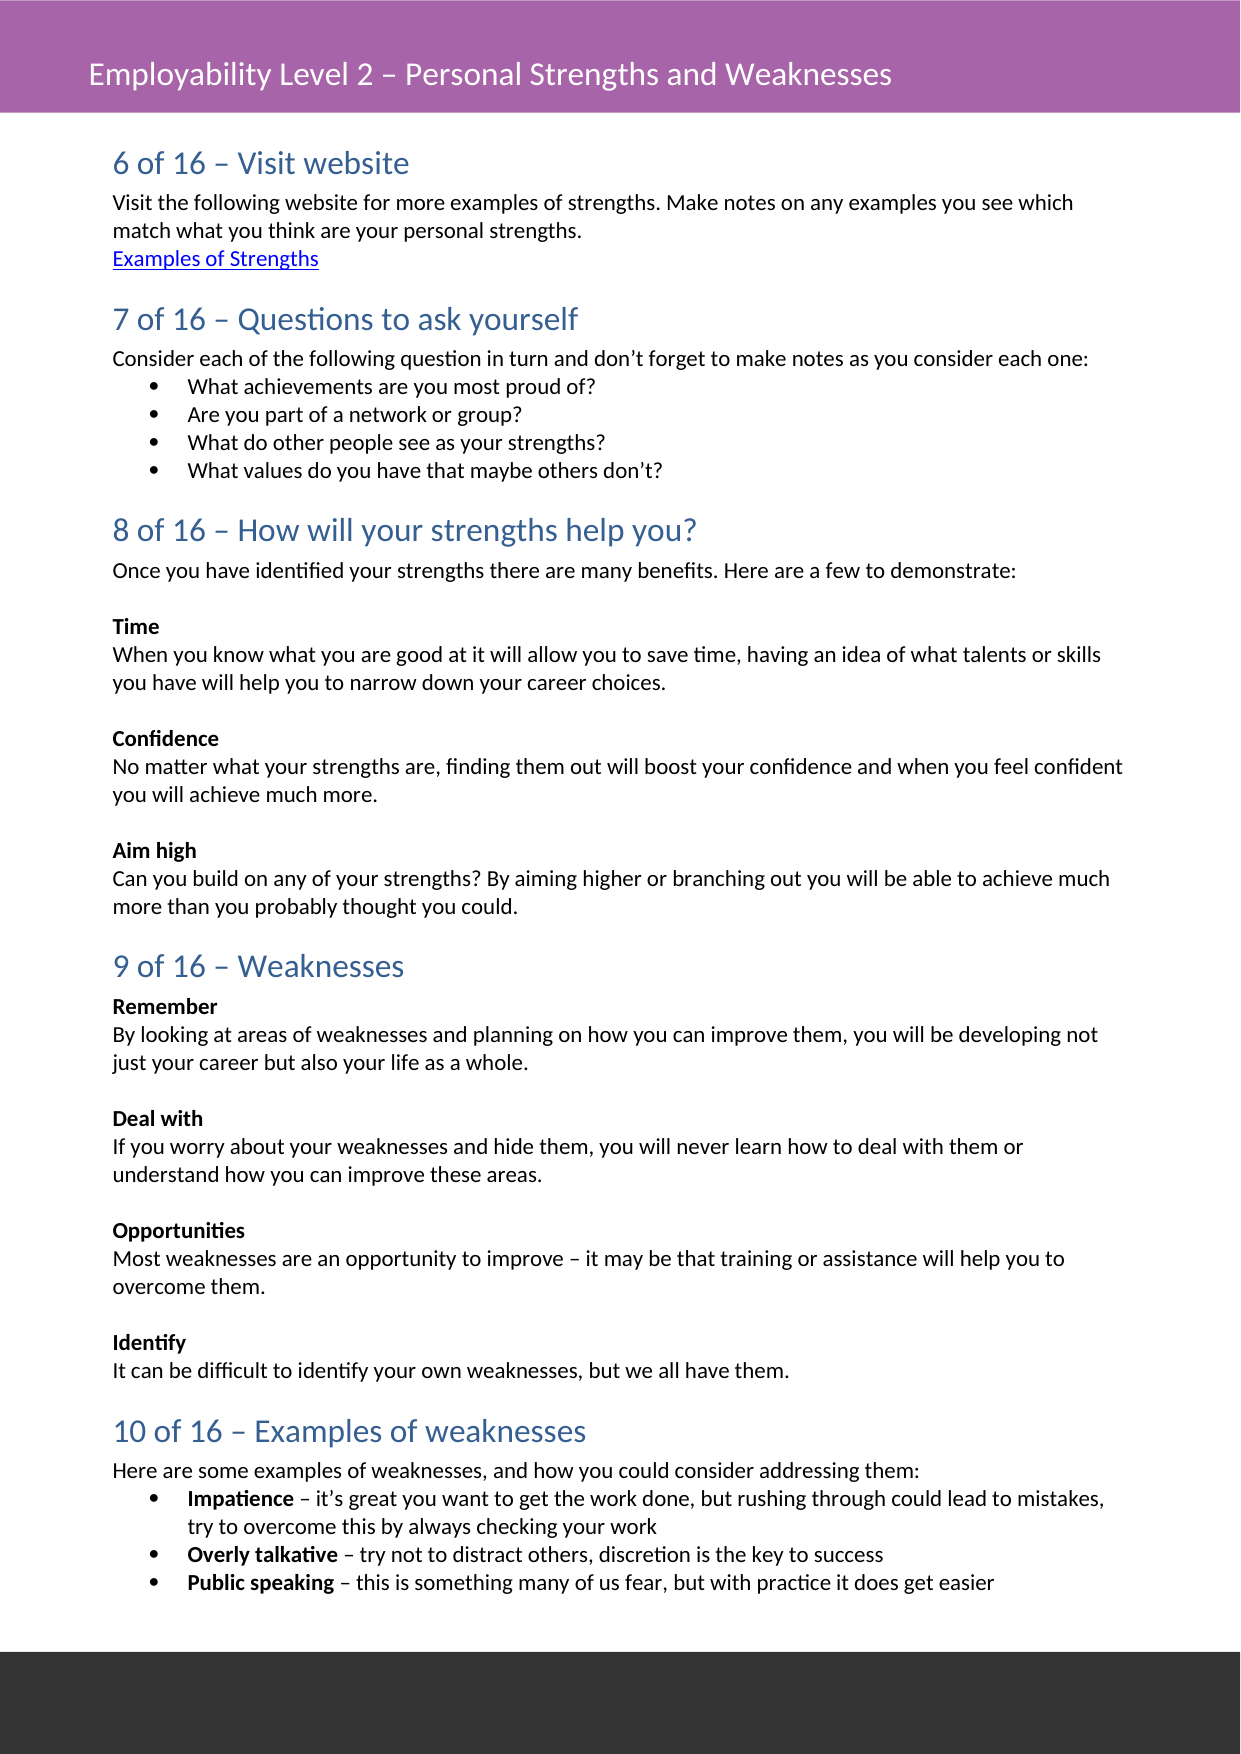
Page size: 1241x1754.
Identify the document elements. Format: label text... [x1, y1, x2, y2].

text Time [112, 612, 1128, 640]
text It can be difficult to identify your own weaknesses, but we all have them. [112, 1357, 1128, 1384]
list Public speaking – this is something many of us fear, but with practice it does get easier [150, 1568, 1128, 1596]
text Once you have identified your strengths there are many benefits. Here are a few to demonstrate: [112, 556, 1128, 584]
text Here are some examples of weaknesses, and how you could consider addressing them: [112, 1456, 1128, 1484]
text Consider each of the following question in turn and don’t forget to make notes as you consider each one: [112, 344, 1128, 372]
list What do other people see as your strengths? [150, 428, 1128, 456]
text Opportunities [112, 1216, 1128, 1244]
text No matter what your strengths are, finding them out will boost your confidence and when you feel confident you will achieve much more. [112, 752, 1128, 808]
list What values do you have that maybe others don’t? [150, 456, 1128, 484]
text Deal with [112, 1104, 1128, 1132]
text Examples of Strengths [112, 244, 1128, 273]
text Aim high [112, 836, 1128, 864]
text Confidence [112, 724, 1128, 752]
list Overly talkative – try not to distract others, discretion is the key to success [150, 1540, 1128, 1568]
title 9 of 16 – Weaknesses [112, 946, 1128, 986]
title 6 of 16 – Visit website [112, 142, 1128, 182]
title 10 of 16 – Examples of weaknesses [112, 1409, 1128, 1450]
text When you know what you are good at it will allow you to save time, having an idea of what talents or skills you have will help you to narrow down your career choices. [112, 640, 1128, 696]
list Are you part of a network or group? [150, 400, 1128, 428]
title 8 of 16 – How will your strengths help you? [112, 509, 1128, 550]
text If you worry about your weaknesses and hide them, you will never learn how to deal with them or understand how you can improve these areas. [112, 1132, 1128, 1188]
title 7 of 16 – Questions to ask yourself [112, 298, 1128, 338]
list What achievements are you most proud of? [150, 372, 1128, 400]
text Visit the following website for more examples of strengths. Make notes on any examples you see which match what you think are your personal strengths. [112, 188, 1128, 244]
text Most weaknesses are an opportunity to improve – it may be that training or assistance will help you to overcome them. [112, 1244, 1128, 1301]
text By looking at areas of weaknesses and planning on how you can improve them, you will be developing not just your career but also your life as a whole. [112, 1020, 1128, 1076]
text Identify [112, 1328, 1128, 1357]
text Can you build on any of your strengths? By aiming higher or branching out you will be able to achieve much more than you probably thought you could. [112, 864, 1128, 921]
text Remember [112, 992, 1128, 1020]
list Impatience – it’s great you want to get the work done, but rushing through could lead to mistakes, try to overcome this by always checking your work [150, 1484, 1128, 1540]
